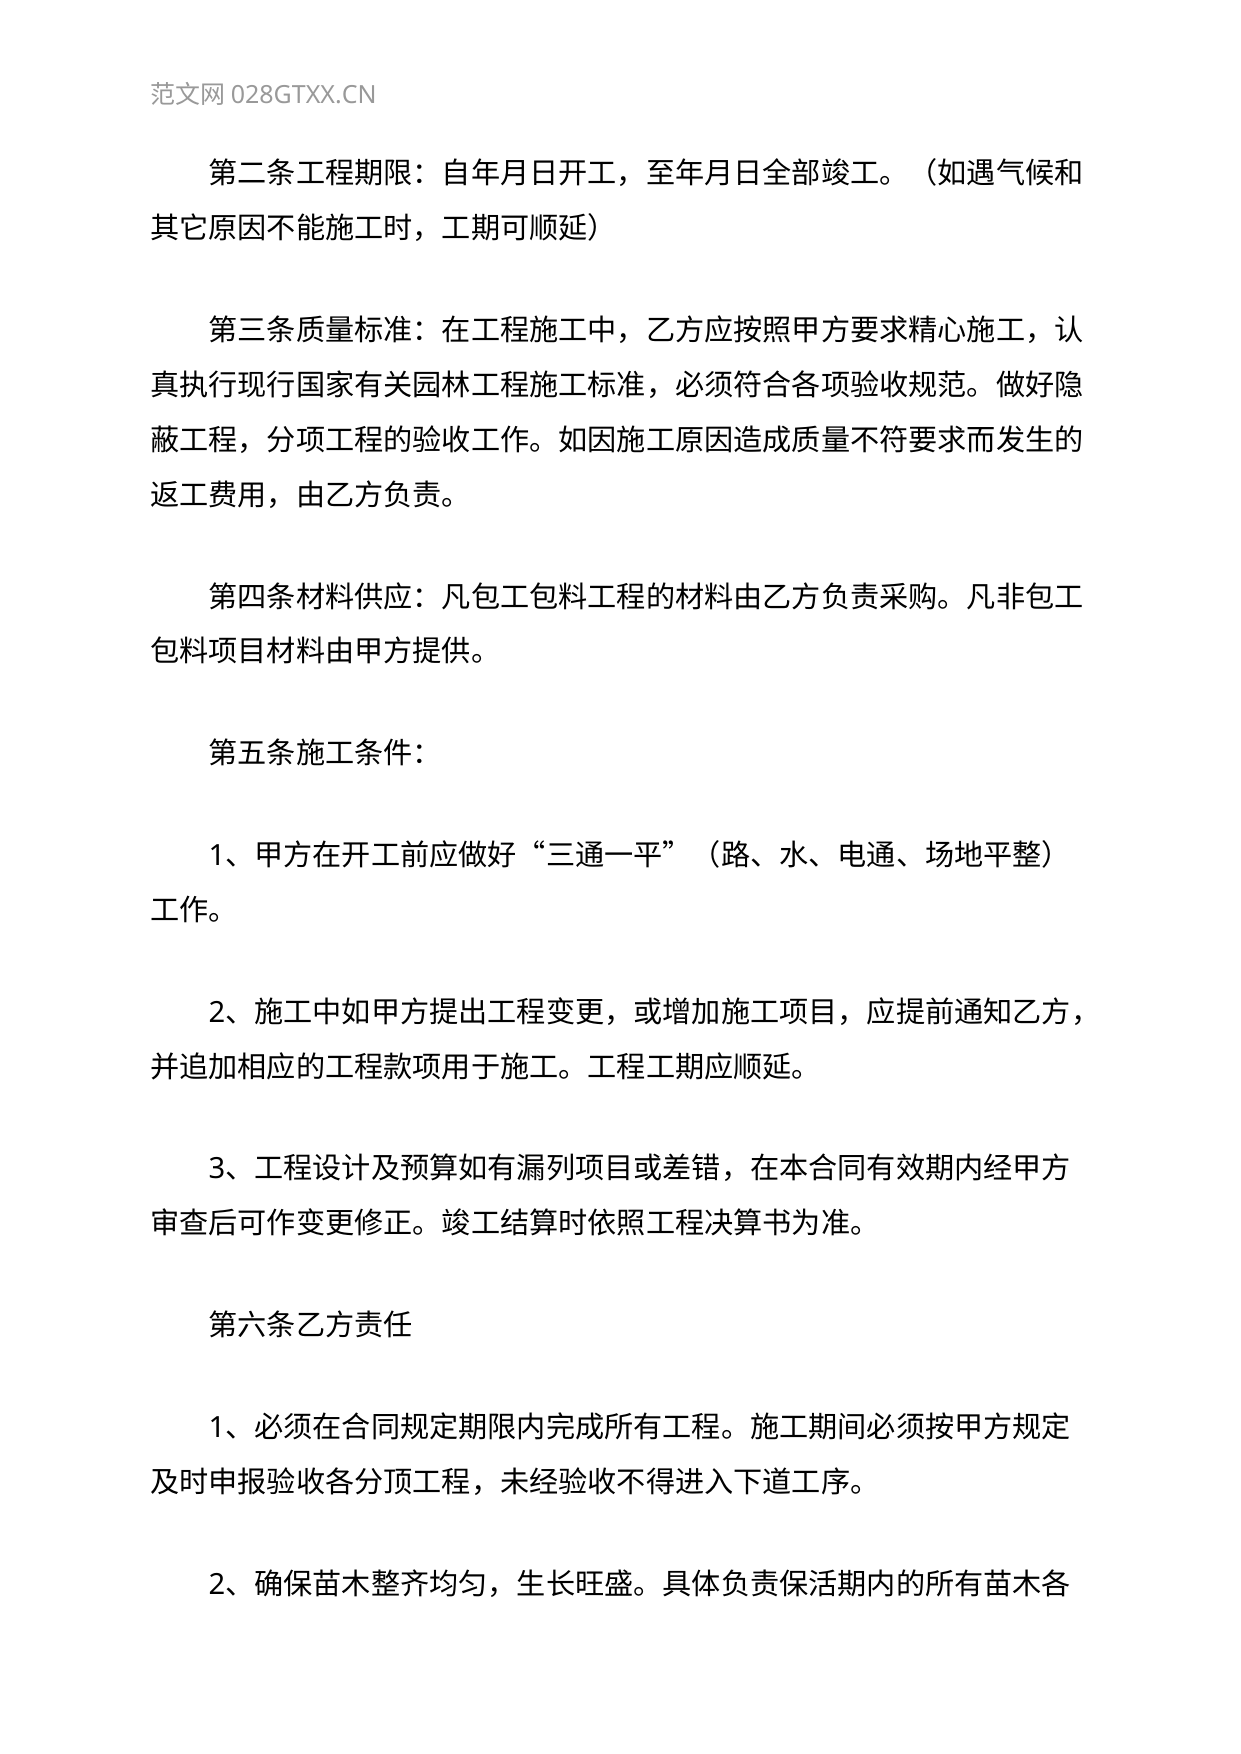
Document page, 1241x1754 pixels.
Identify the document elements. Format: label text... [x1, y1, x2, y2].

text 3、工程设计及预算如有漏列项目或差错，在本合同有效期内经甲方审查后可作变更修正。竣工结算时依照工程决算书为准。 [150, 1145, 1090, 1242]
text 2、施工中如甲方提出工程变更，或增加施工项目，应提前通知乙方，并追加相应的工程款项用于施工。工程工期应顺延。 [150, 988, 1090, 1086]
text 第五条施工条件： [150, 730, 1090, 772]
text 1、甲方在开工前应做好“三通一平”（路、水、电通、场地平整）工作。 [150, 832, 1090, 929]
text 第三条质量标准：在工程施工中，乙方应按照甲方要求精心施工，认真执行现行国家有关园林工程施工标准，必须符合各项验收规范。做好隐蔽工程，分项工程的验收工作。如因施工原因造成质量不符要求而发生的返工费用，由乙方负责。 [150, 307, 1090, 514]
text 第六条乙方责任 [150, 1302, 1090, 1344]
text 第四条材料供应：凡包工包料工程的材料由乙方负责采购。凡非包工包料项目材料由甲方提供。 [150, 573, 1090, 670]
text 1、必须在合同规定期限内完成所有工程。施工期间必须按甲方规定及时申报验收各分顶工程，未经验收不得进入下道工序。 [150, 1404, 1090, 1501]
text 第二条工程期限：自年月日开工，至年月日全部竣工。（如遇气候和其它原因不能施工时，工期可顺延） [150, 150, 1090, 247]
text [150, 1560, 1090, 1603]
